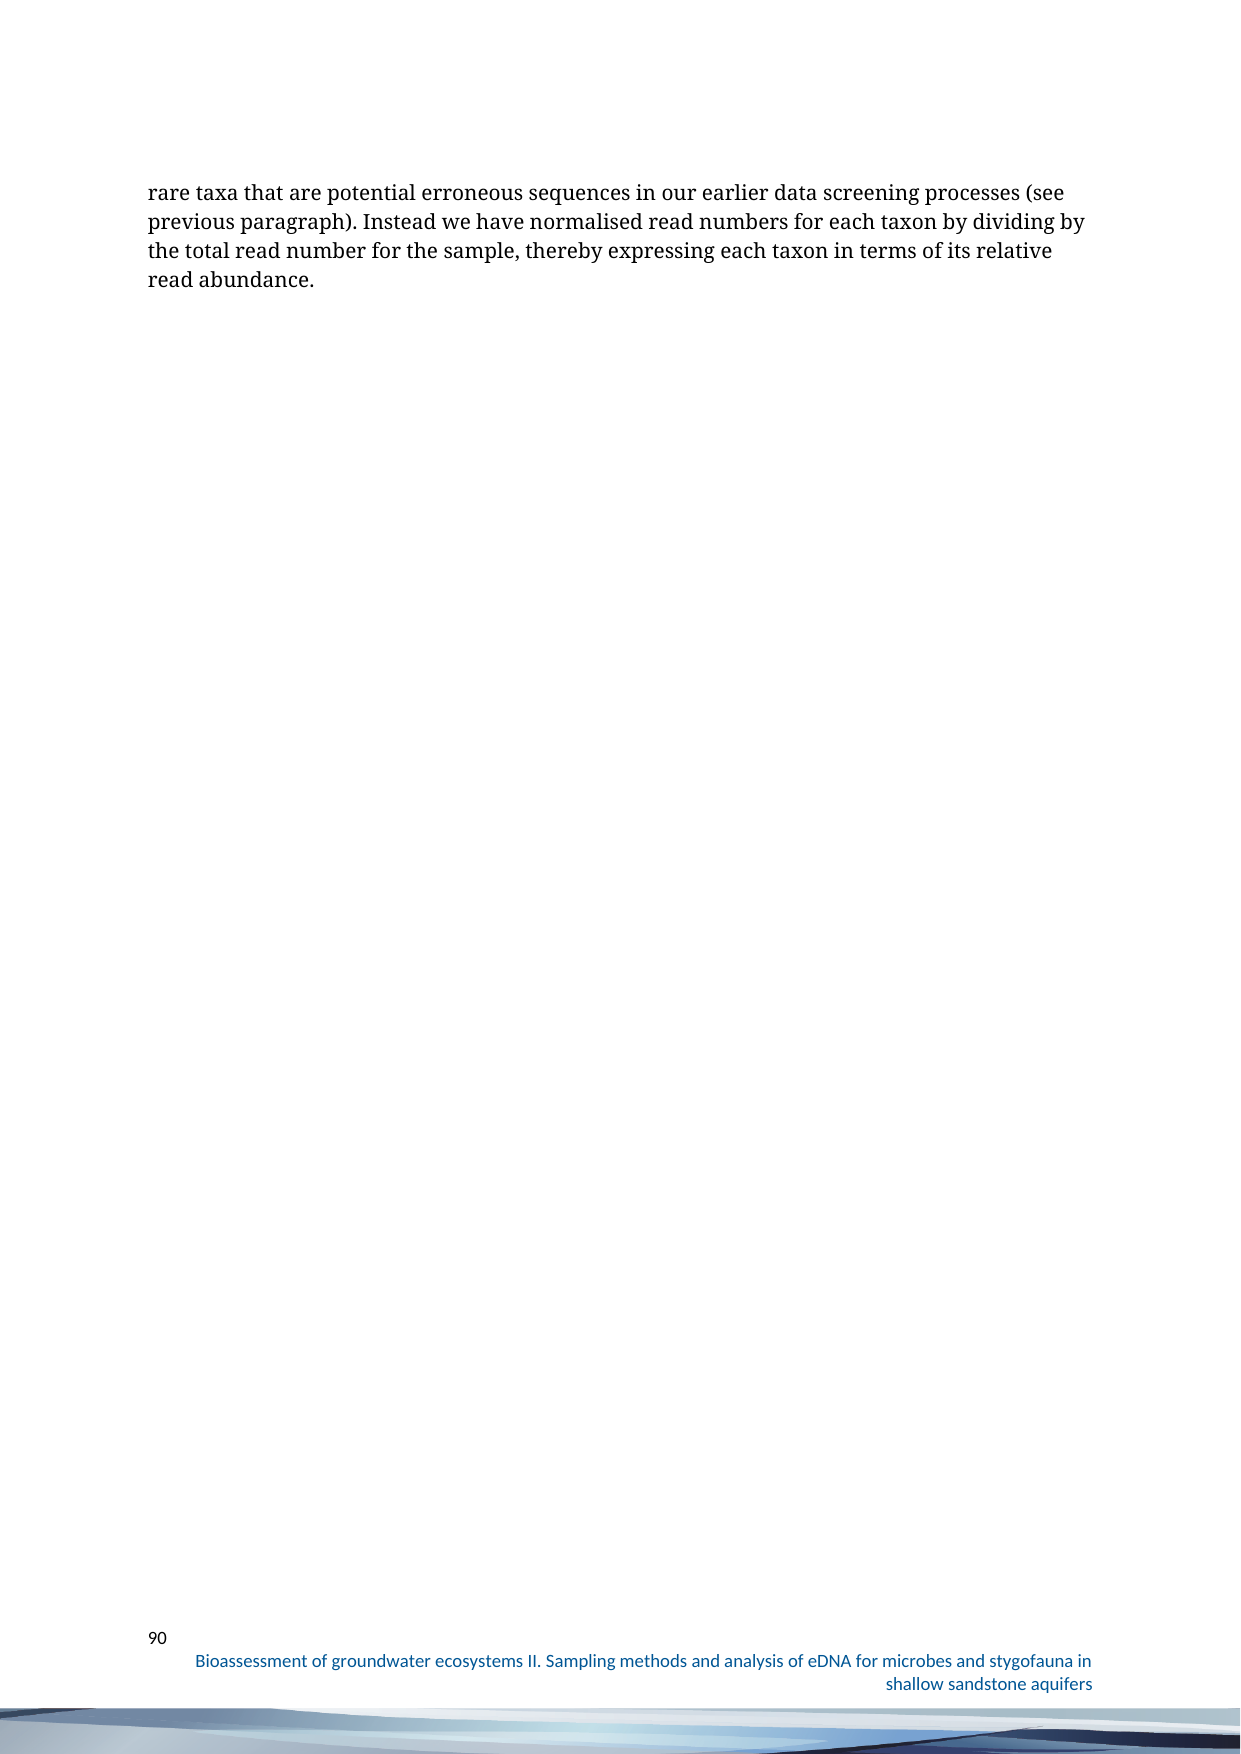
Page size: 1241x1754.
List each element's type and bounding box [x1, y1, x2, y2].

picture [0, 44, 1241, 1754]
text [148, 177, 1092, 294]
